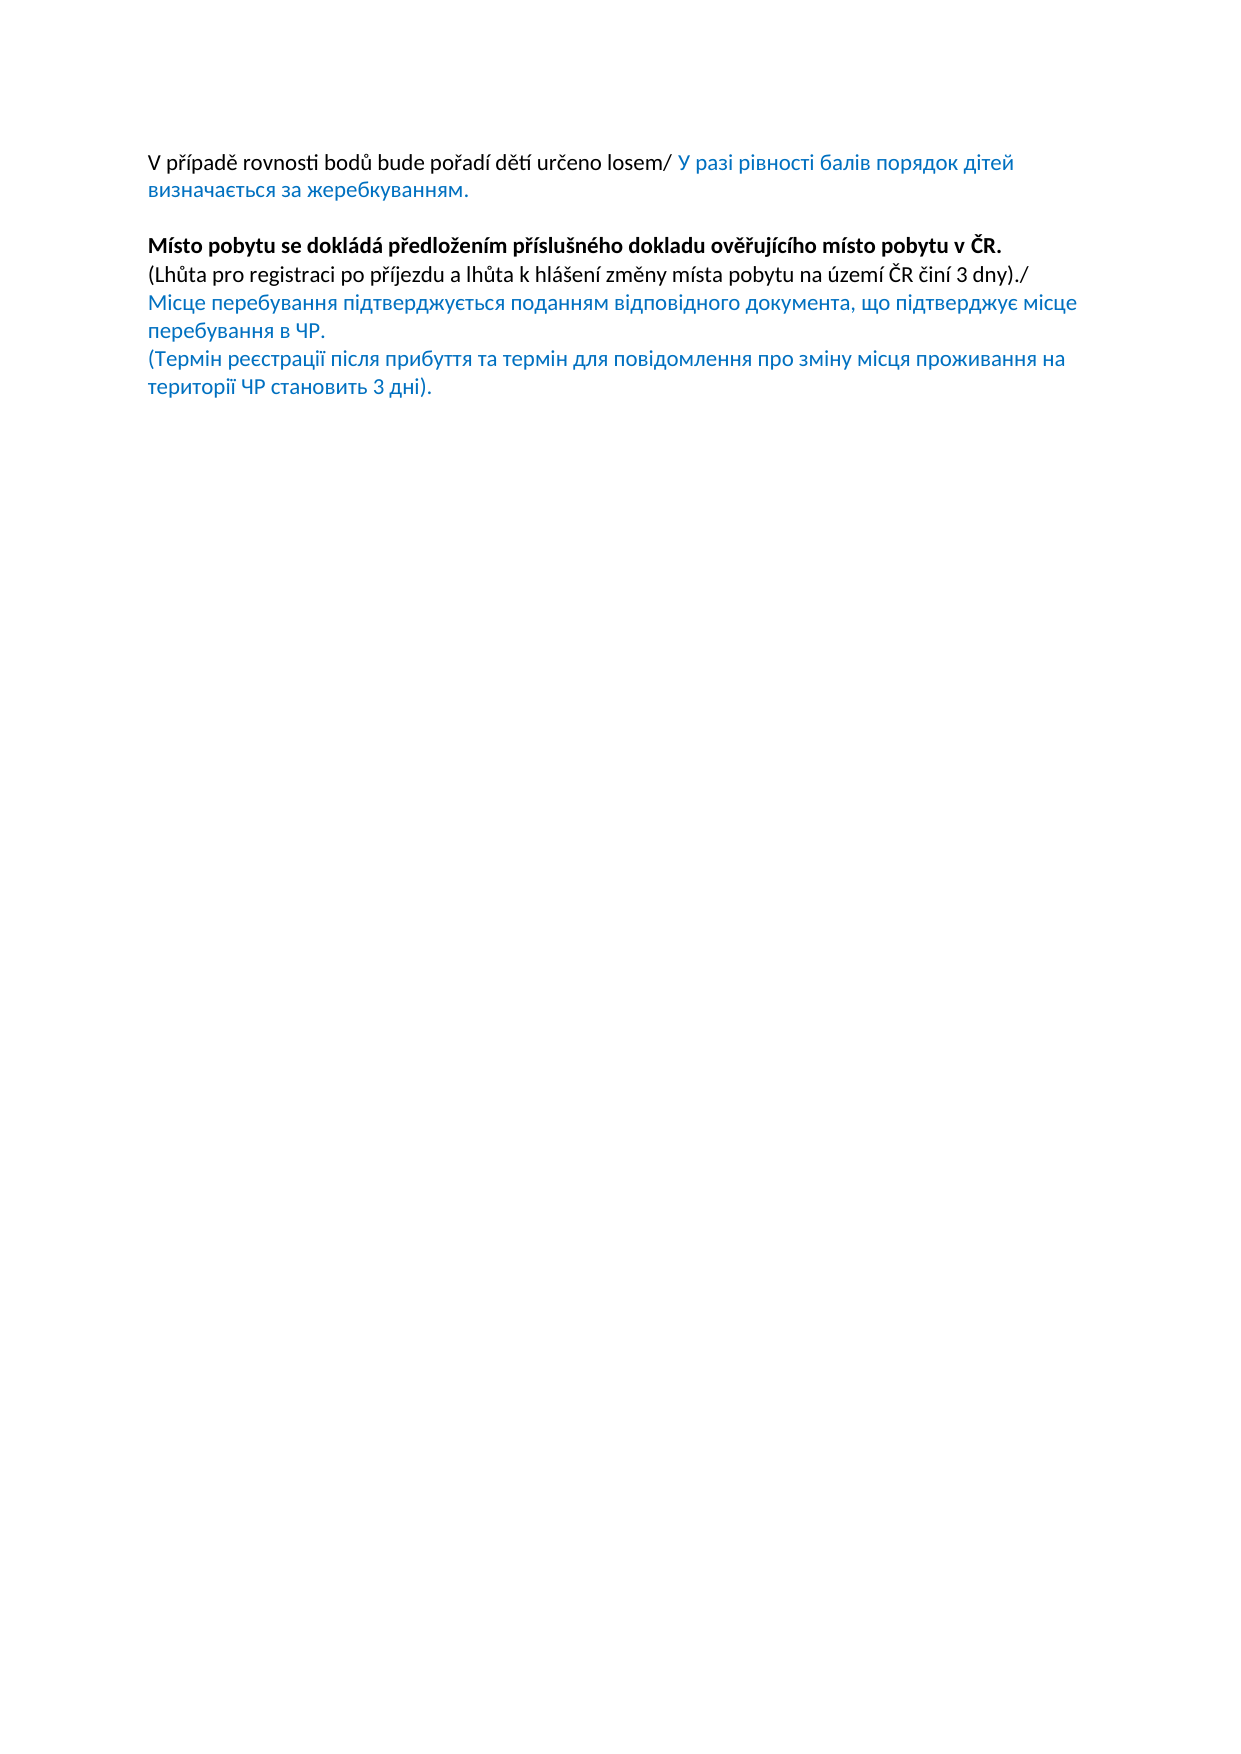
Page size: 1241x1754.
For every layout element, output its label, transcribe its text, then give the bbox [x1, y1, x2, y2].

text (Lhůta pro registraci po příjezdu a lhůta k hlášení změny místa pobytu na území ČR činí 3 dny)./ [148, 260, 1093, 288]
text (Термін реєстрації після прибуття та термін для повідомлення про зміну місця проживання на території ЧР становить 3 дні). [148, 344, 1093, 400]
text V případě rovnosti bodů bude pořadí dětí určeno losem/ У разі рівності балів порядок дітей визначається за жеребкуванням. [148, 148, 1093, 204]
text Місце перебування підтверджується поданням відповідного документа, що підтверджує місце перебування в ЧР. [148, 288, 1093, 344]
text Místo pobytu se dokládá předložením příslušného dokladu ověřujícího místo pobytu v ČR. [148, 232, 1093, 260]
